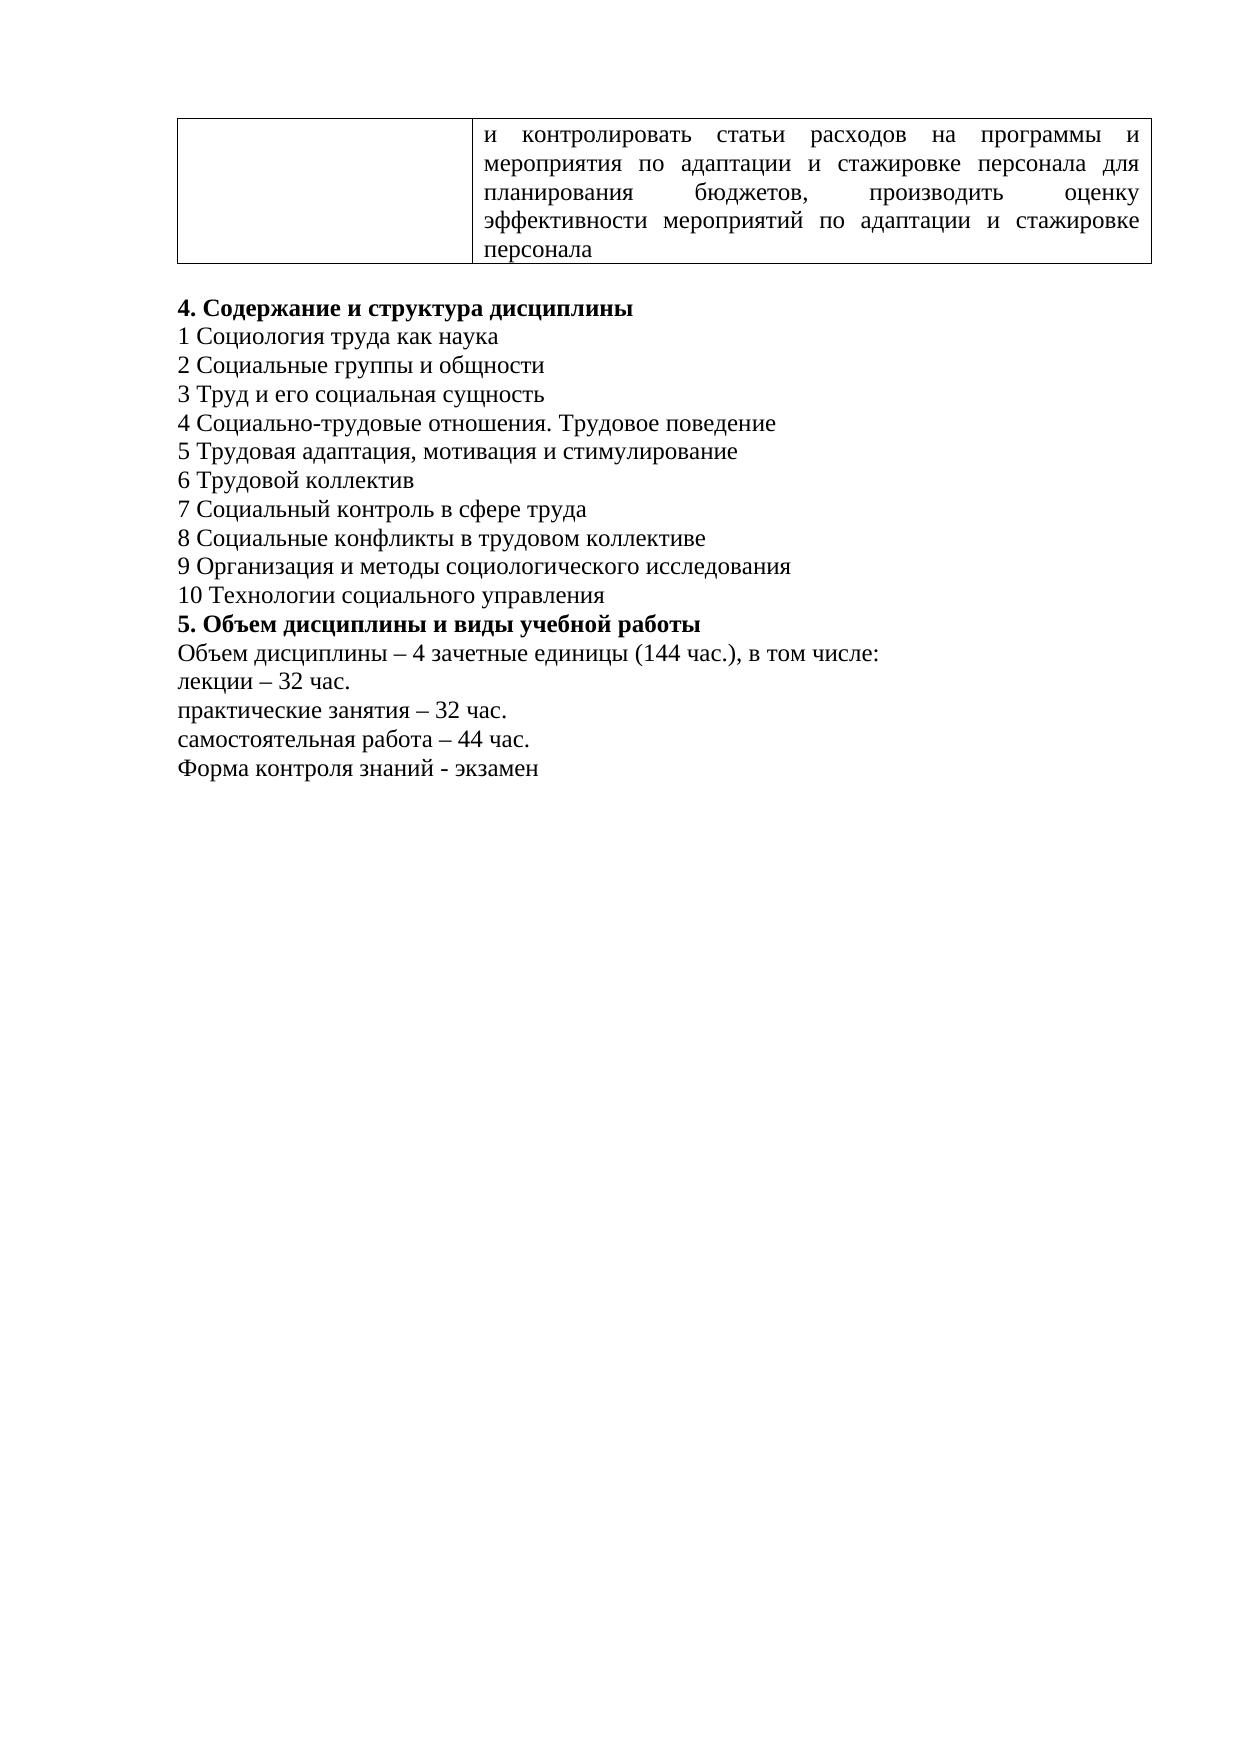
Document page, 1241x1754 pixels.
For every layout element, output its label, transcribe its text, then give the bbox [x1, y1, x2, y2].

text лекции – 32 час. [177, 666, 1152, 695]
text 1 Социология труда как наука [177, 321, 1152, 350]
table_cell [473, 119, 1151, 263]
text 4 Социально-трудовые отношения. Трудовое поведение [177, 408, 1152, 436]
text практические занятия – 32 час. [177, 695, 1152, 724]
text 5 Трудовая адаптация, мотивация и стимулирование [177, 436, 1152, 465]
text 3 Труд и его социальная сущность [177, 379, 1152, 408]
text 10 Технологии социального управления [177, 580, 1152, 609]
text 9 Организация и методы социологического исследования [177, 551, 1152, 580]
text 6 Трудовой коллектив [177, 465, 1152, 494]
text 4. Содержание и структура дисциплины [177, 293, 1152, 321]
text 2 Социальные группы и общности [177, 350, 1152, 379]
text 7 Социальный контроль в сфере труда [177, 494, 1152, 523]
text самостоятельная работа – 44 час. [177, 724, 1152, 753]
text Объем дисциплины – 4 зачетные единицы (144 час.), в том числе: [177, 638, 1152, 666]
text Форма контроля знаний - экзамен [177, 753, 1152, 781]
text 5. Объем дисциплины и виды учебной работы [177, 609, 1152, 638]
text 8 Социальные конфликты в трудовом коллективе [177, 523, 1152, 551]
